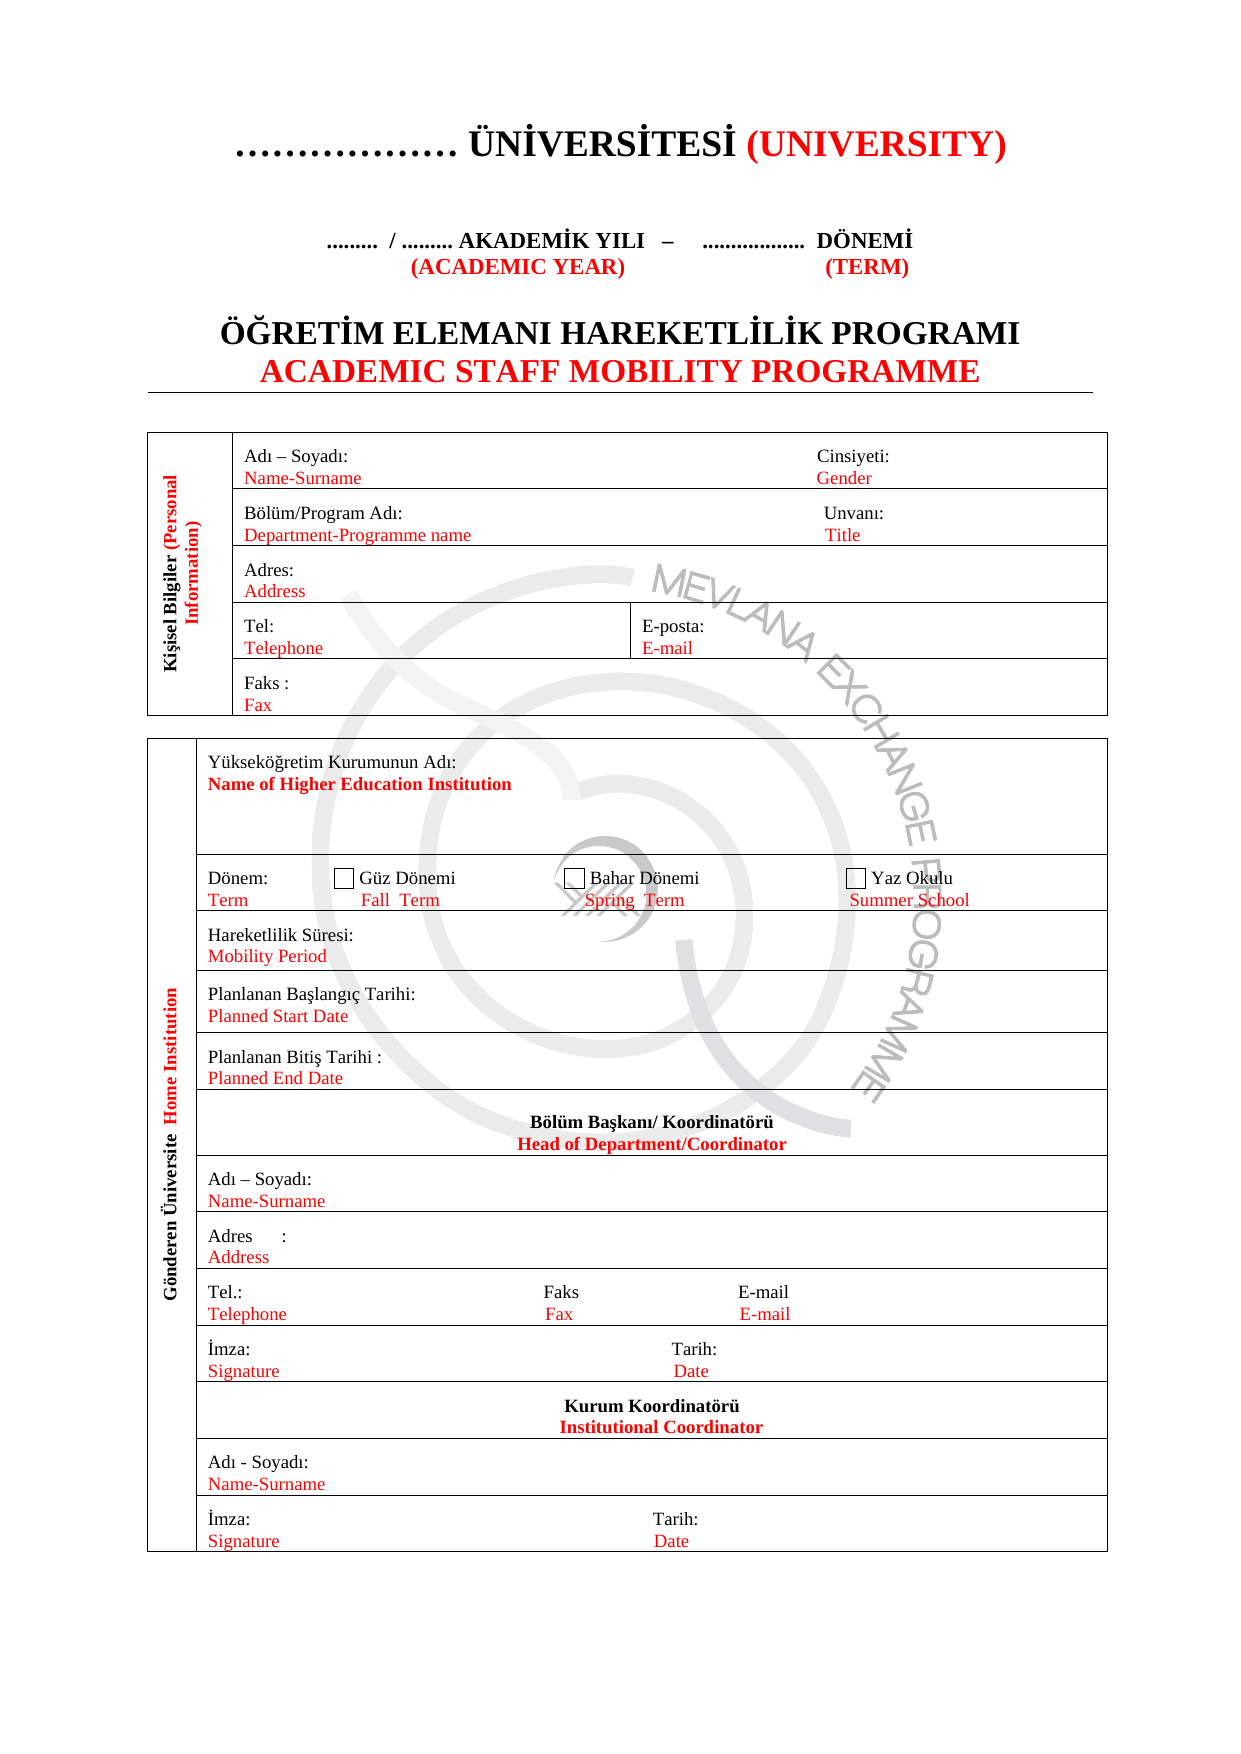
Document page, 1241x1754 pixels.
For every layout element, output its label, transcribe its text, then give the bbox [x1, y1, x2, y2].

table_cell Tel: Telephone [233, 603, 630, 658]
table_cell Planlanan Bitiş Tarihi : Planned End Date [197, 1033, 1107, 1089]
table_cell İmza: Tarih: Signature Date [197, 1326, 1107, 1381]
text (ACADEMIC YEAR) (TERM) [148, 253, 1093, 279]
text ……………… ÜNİVERSİTESİ (UNIVERSITY) [148, 121, 1093, 164]
table_cell Hareketlilik Süresi: Mobility Period [197, 911, 1107, 970]
table_cell Bölüm/Program Adı: Unvanı: Department-Programme name Title [233, 489, 1107, 545]
table_cell Adı – Soyadı: Name-Surname [197, 1156, 1107, 1211]
table_cell Adı - Soyadı: Name-Surname [197, 1439, 1107, 1494]
table_header Gönderen Üniversite Home Institution [148, 739, 196, 1551]
table_cell İmza: Tarih: Signature Date [197, 1496, 1107, 1551]
table_cell Kurum Koordinatörü Institutional Coordinator [197, 1382, 1107, 1438]
table_header Yükseköğretim Kurumunun Adı: Name of Higher Education Institution [197, 739, 1107, 854]
table_cell Adres : Address [197, 1212, 1107, 1268]
table_cell E-posta: E-mail [631, 603, 1107, 658]
table_header Adı – Soyadı: Cinsiyeti: Name-Surname Gender [233, 433, 1107, 488]
table_cell Dönem: Güz Dönemi Bahar Dönemi Yaz Okulu Term Fall Term Spring Term Summer School [197, 855, 1107, 910]
text ......... / ......... AKADEMİK YILI – .................. DÖNEMİ [148, 227, 1093, 253]
table_header Kişisel Bilgiler (Personal Information) [148, 433, 232, 715]
table_cell Bölüm Başkanı/ Koordinatörü Head of Department/Coordinator [197, 1090, 1107, 1154]
table_cell Planlanan Başlangıç Tarihi: Planned Start Date [197, 971, 1107, 1032]
table_cell Tel.: Faks E-mail Telephone Fax E-mail [197, 1269, 1107, 1324]
table_cell Faks : Fax [233, 659, 1107, 715]
text ACADEMIC STAFF MOBILITY PROGRAMME [148, 351, 1093, 392]
text ÖĞRETİM ELEMANI HAREKETLİLİK PROGRAMI [148, 313, 1093, 351]
table_cell Adres: Address [233, 546, 1107, 602]
picture [311, 716, 942, 738]
